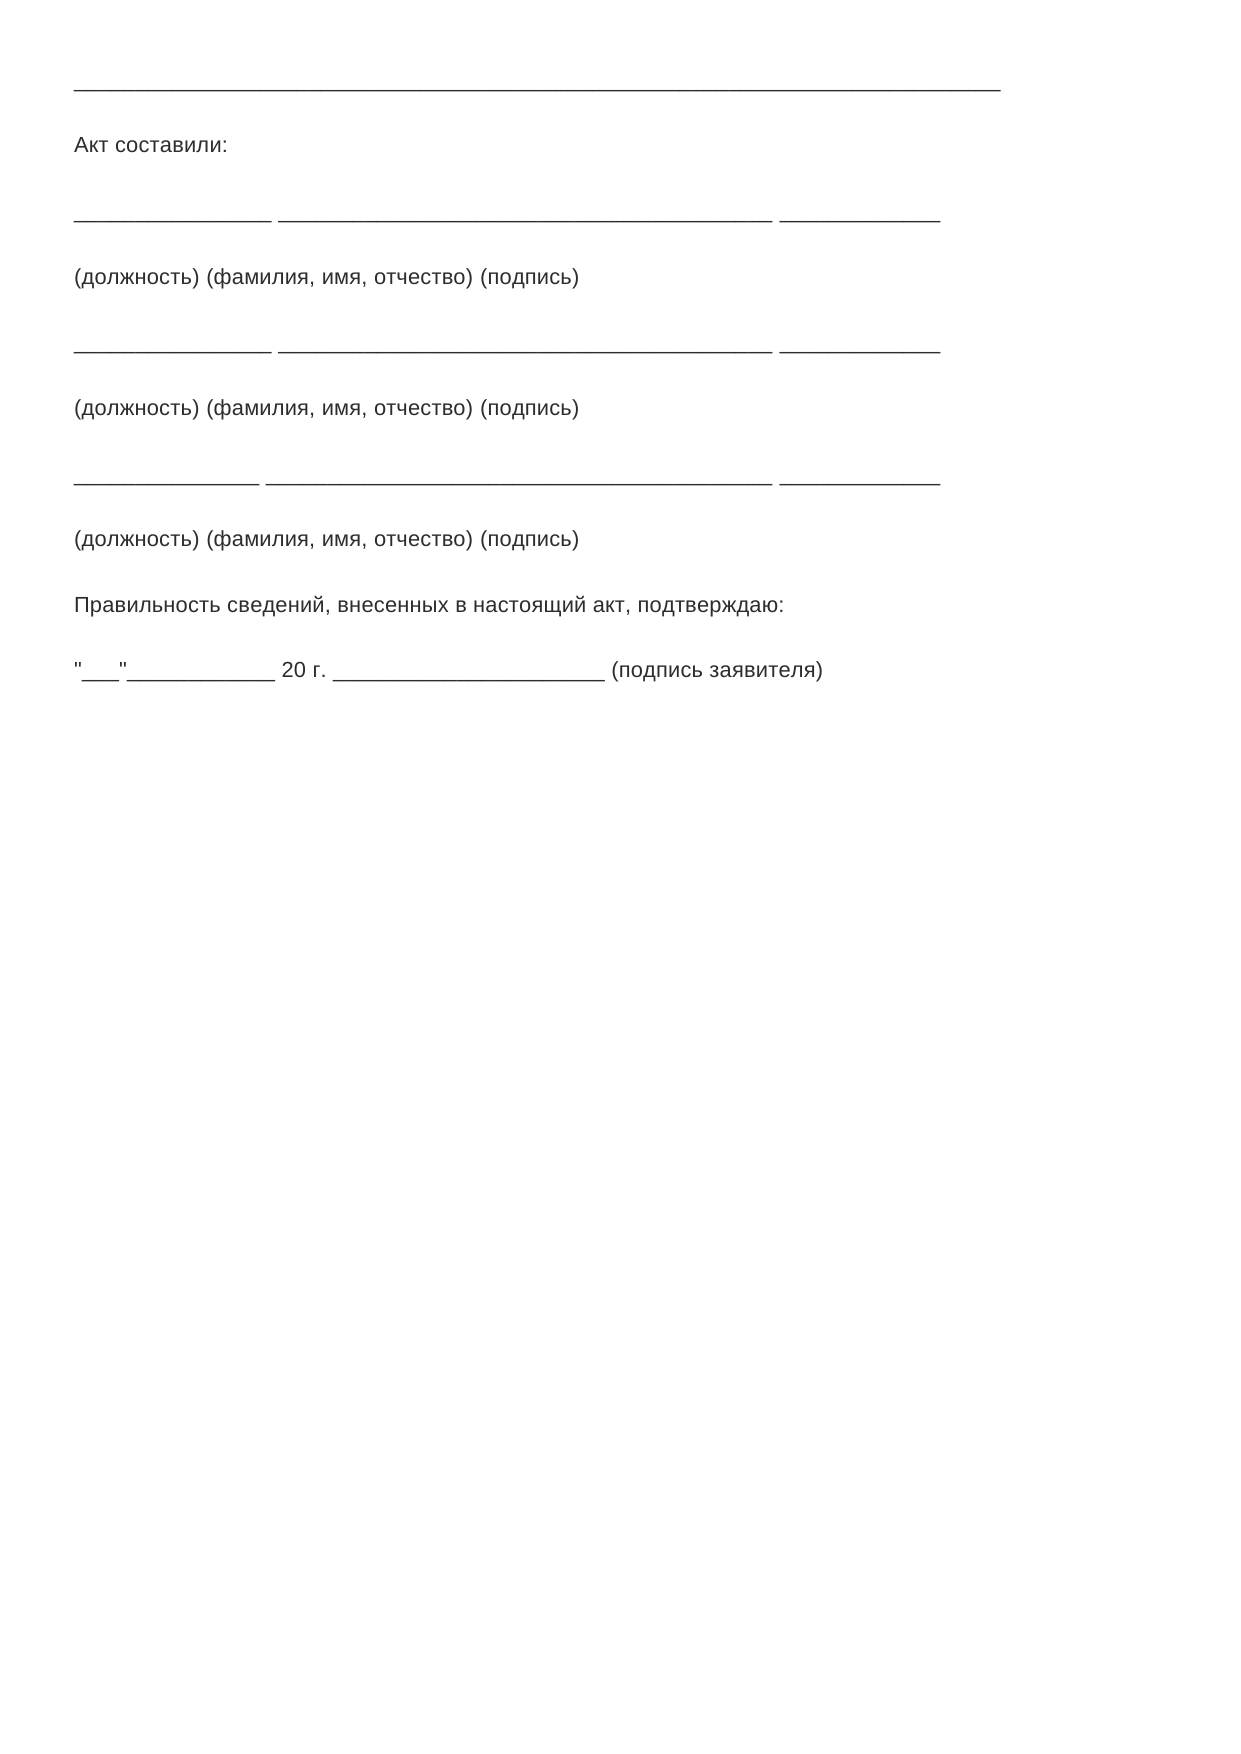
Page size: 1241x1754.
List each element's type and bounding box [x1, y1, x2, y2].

text [74, 59, 1196, 683]
